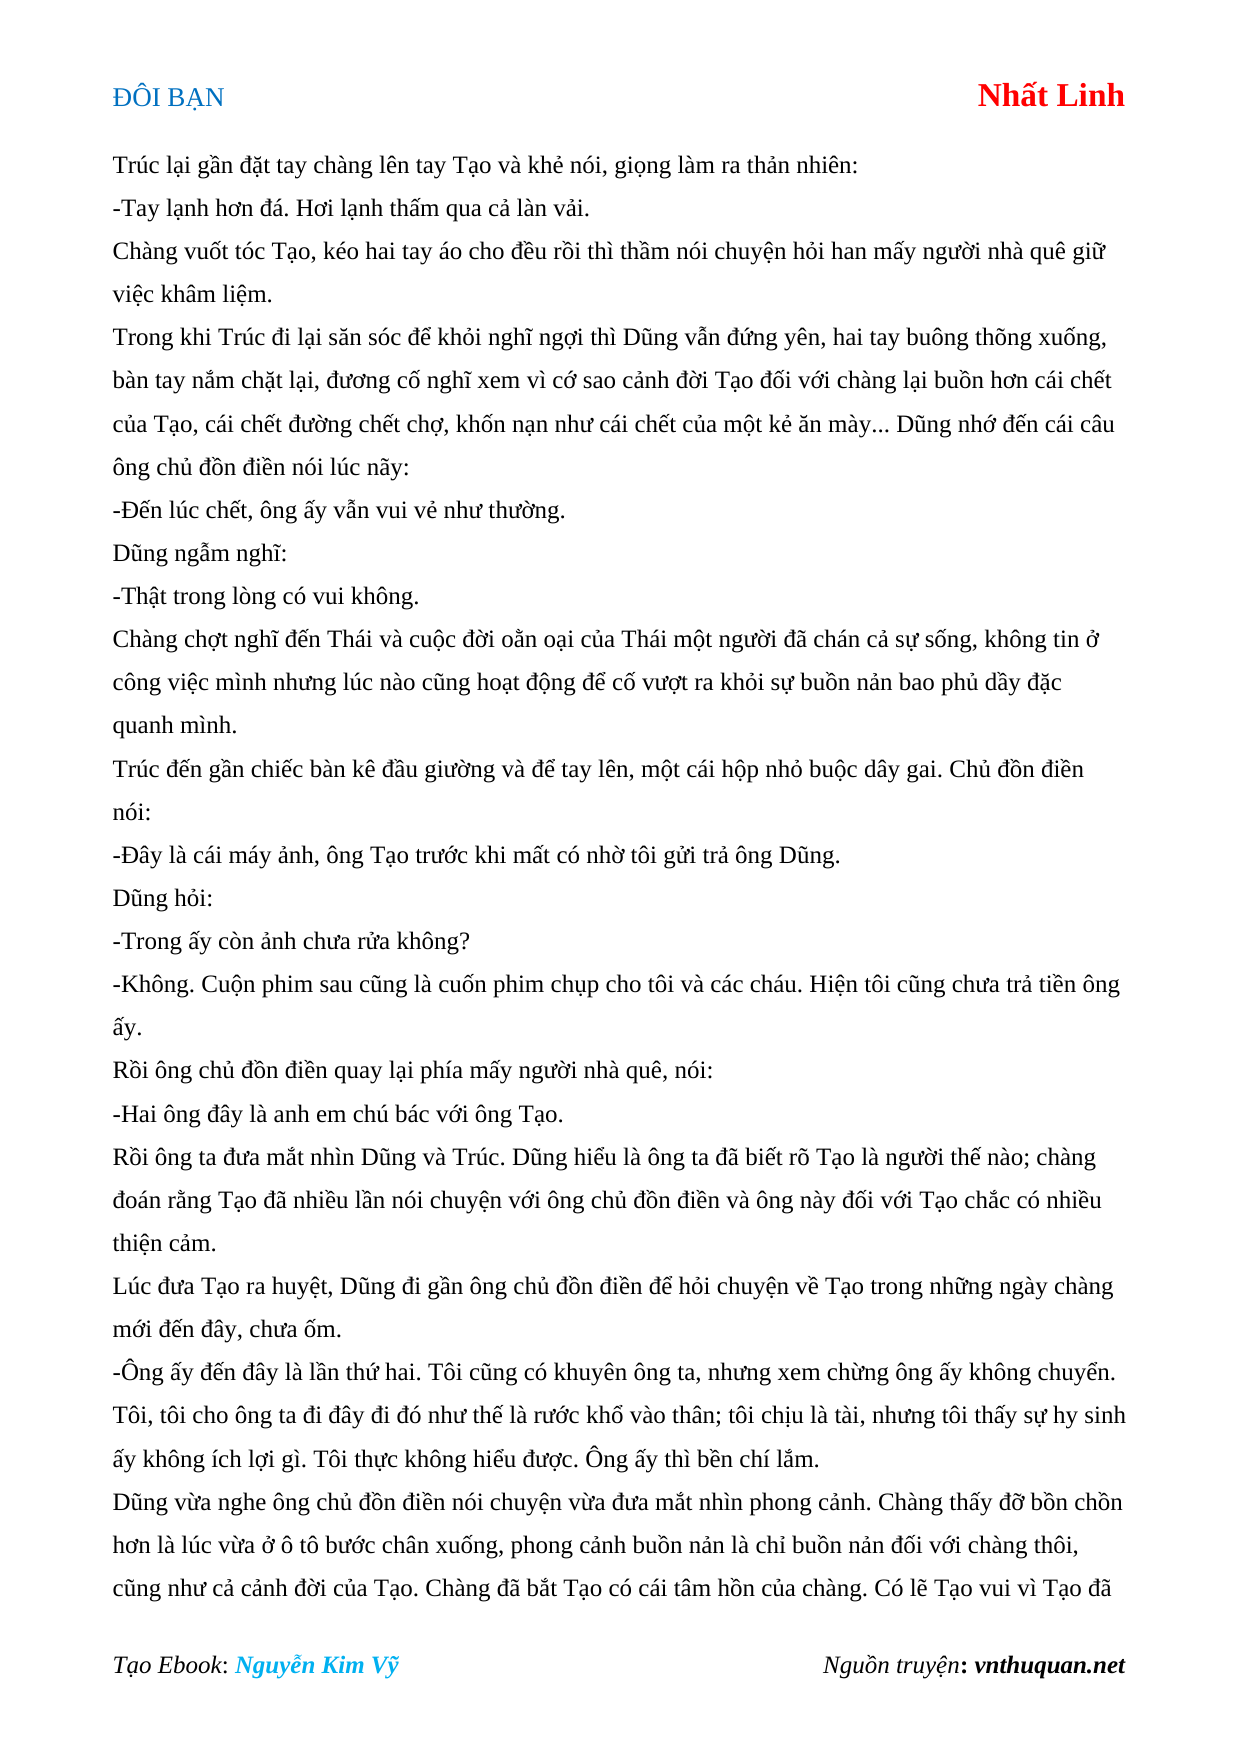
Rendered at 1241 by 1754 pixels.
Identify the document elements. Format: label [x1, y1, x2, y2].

text [112, 150, 1128, 1602]
